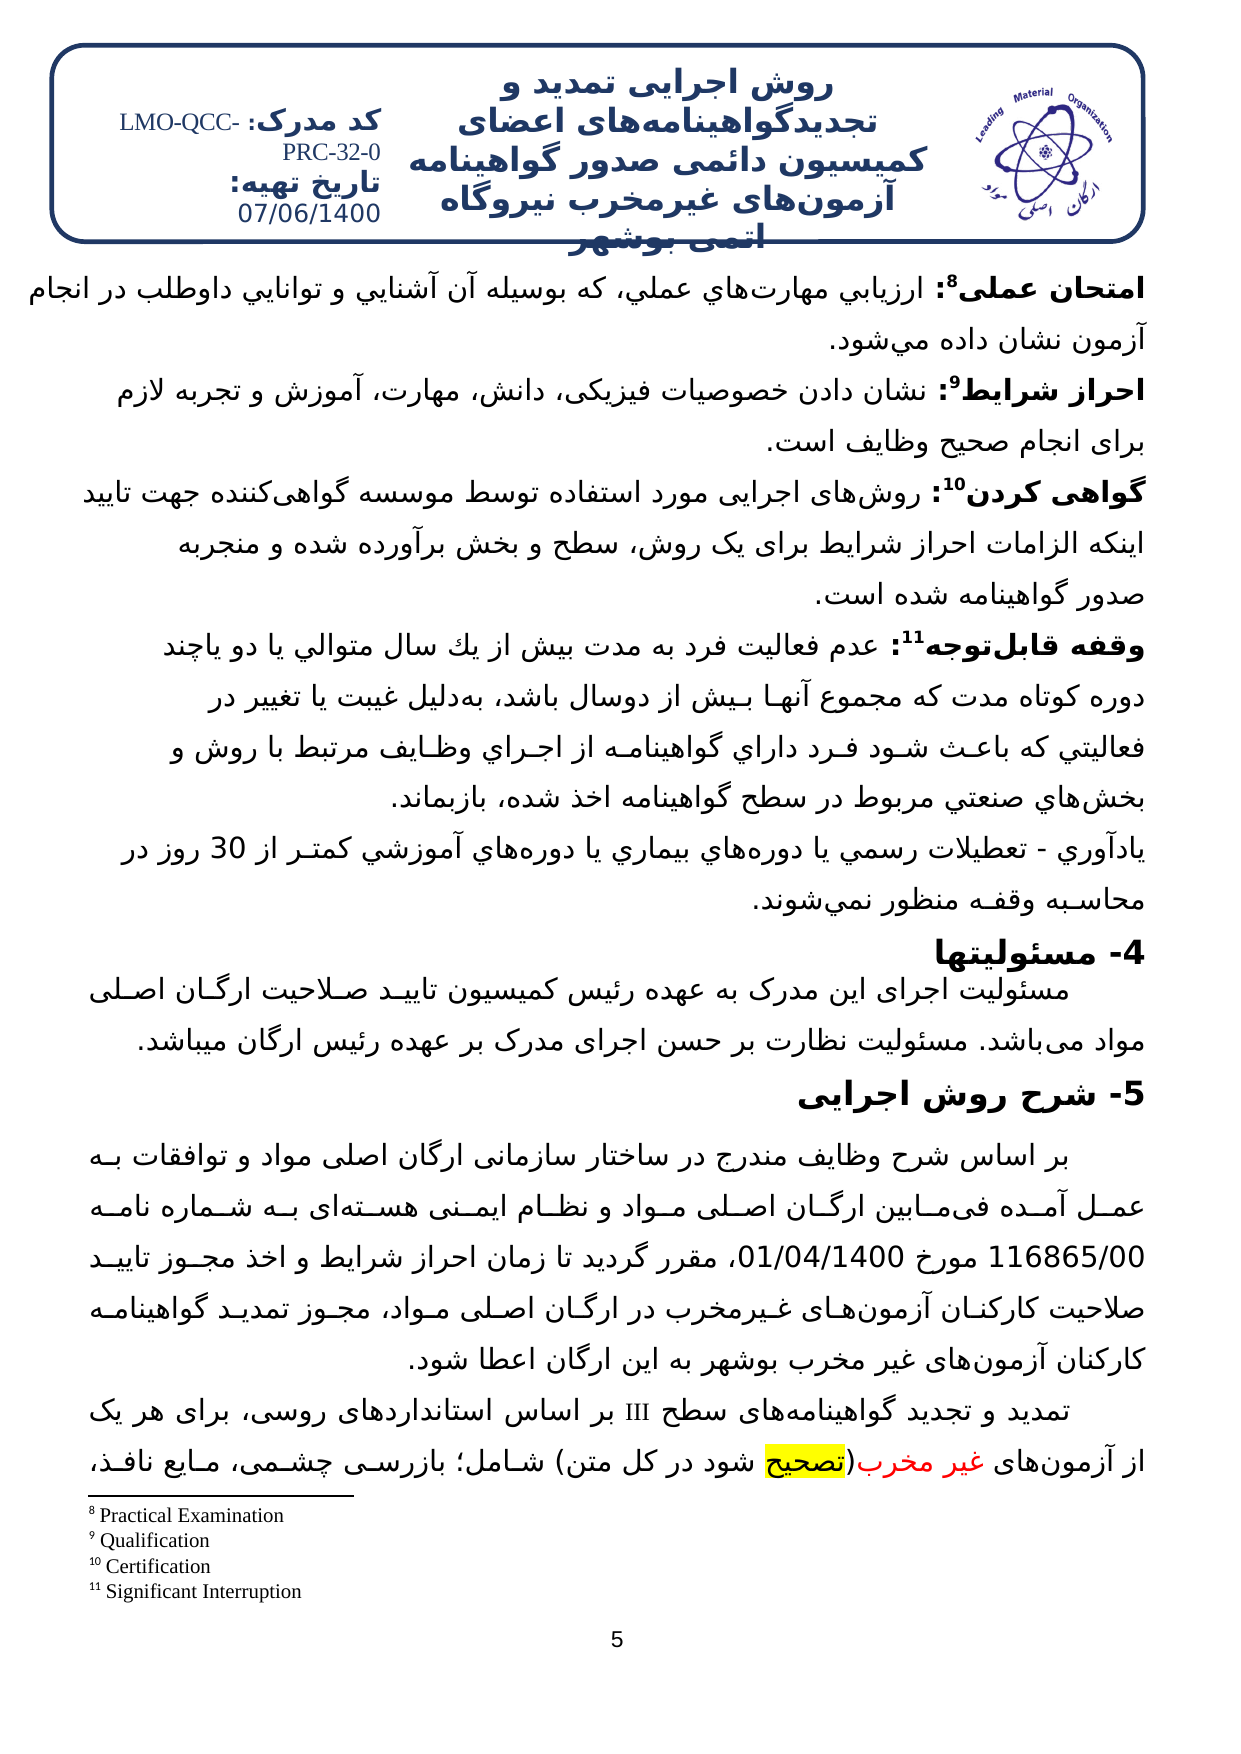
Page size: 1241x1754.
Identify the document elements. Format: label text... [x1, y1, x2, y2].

text مسئولیت اجرای این مدرک به عهده رئیس کمیسیون‌ تایید صلاحیت ارگان اصلی مواد می‌باشد. مسئولیت نظارت بر حسن اجرای مدرک بر عهده رئیس ارگان میباشد. [88, 972, 1146, 1057]
text وقفه قابل‌توجه: عدم فعاليت فرد به مدت بيش از يك سال متوالي يا دو ياچند دوره كوتاه مدت كه مجموع آنهـا بـيش از دوسال باشد، به‌دليل غيبت يا تغيير در فعاليتي كه باعـث شـود فـرد داراي گواهينامـه از اجـراي وظـايف مرتبط با روش و بخش‌هاي صنعتي مربوط در سطح گواهينامه اخذ شده، بازبماند. [88, 628, 1146, 815]
text بر اساس شرح وظایف مندرج در ساختار سازمانی ارگان اصلی مواد و توافقات به عمل آمده فی‌مابین ارگان اصلی مواد و نظام ایمنی هسته‌ای به شماره نامه 116865/00 مورخ 01/04/1400، مقرر گردید تا زمان احراز شرایط و اخذ مجوز تایید صلاحیت کارکنان آزمون‌های غیرمخرب در ارگان اصلی مواد، مجوز تمدید گواهینامه کارکنان آزمون‌های غیر مخرب بوشهر به این ارگان اعطا شود. [88, 1138, 1146, 1376]
text يادآوري - تعطيلات رسمي يا دوره‌هاي بيماري يا دوره‌هاي آموزشي كمتـر از 30 روز در محاسـبه وقفـه منظور نمي‌شوند. [88, 832, 1146, 917]
subtitle 5- شرح روش اجرایی [88, 1074, 1146, 1113]
picture [957, 73, 1125, 233]
subtitle 4- مسئولیتها [88, 934, 1146, 972]
text امتحان عملی: ارزيابي مهارت‌هاي عملي، كه بوسيله آن آشنايي و توانايي داوطلب در انجام آزمون نشان داده مي‌شود. [88, 271, 1146, 356]
text احراز شرایط: نشان دادن خصوصیات فیزیکی، دانش، مهارت، آموزش و تجربه لازم برای انجام صحیح وظایف است. [88, 373, 1146, 458]
text گواهی کردن: روش‌های اجرایی مورد استفاده توسط موسسه گواهی‌کننده جهت تایید اینکه الزامات احراز شرایط برای یک روش، سطح و بخش برآورده شده و منجربه صدور گواهینامه شده است. [88, 475, 1146, 611]
